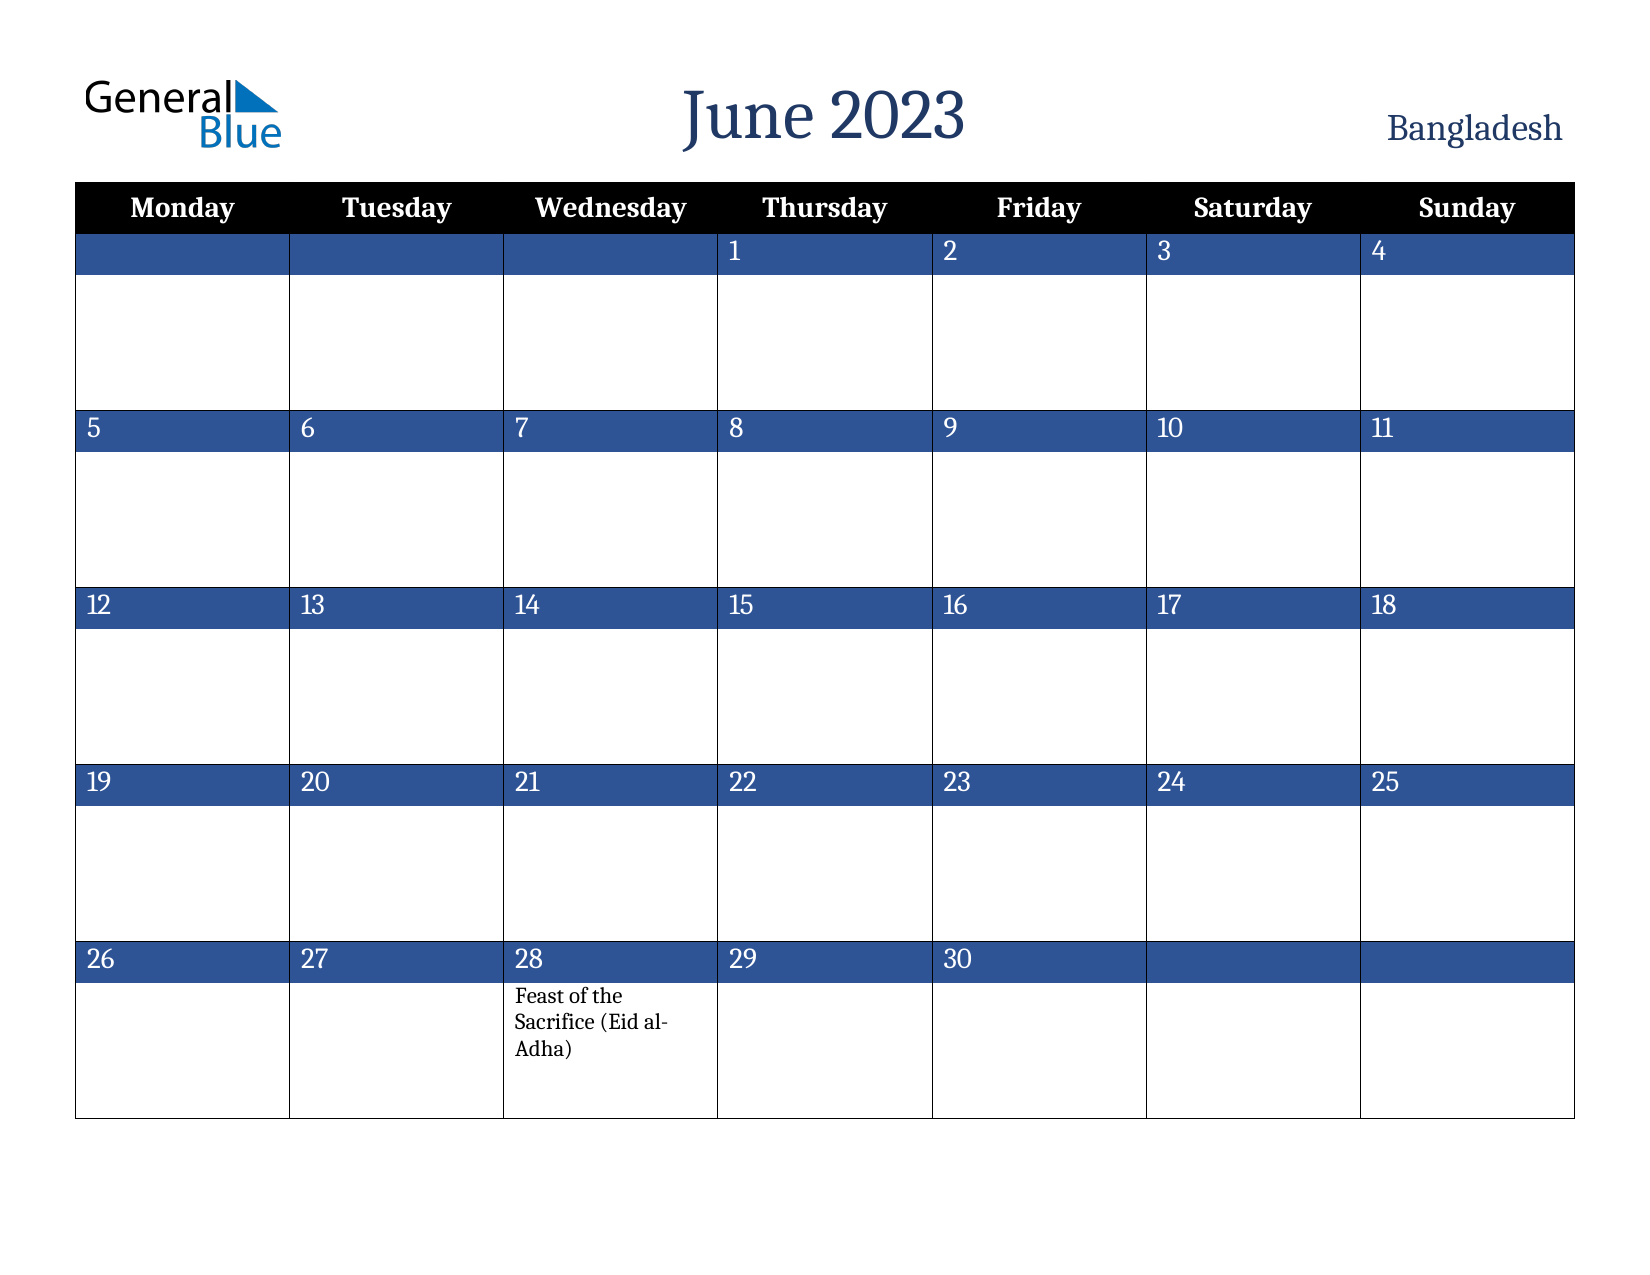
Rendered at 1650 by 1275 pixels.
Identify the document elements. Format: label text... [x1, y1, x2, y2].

table_cell [1361, 942, 1574, 983]
table_cell 16 [933, 588, 1146, 629]
table_cell [718, 452, 932, 587]
table_cell 17 [1147, 588, 1360, 629]
table_cell [718, 629, 932, 764]
table_cell [718, 275, 932, 410]
table_cell [290, 806, 503, 941]
table_cell 23 [933, 765, 1146, 806]
table_header [76, 75, 503, 182]
table_cell [504, 806, 717, 941]
table_cell 9 [933, 411, 1146, 452]
table_header June 2023 [504, 75, 1146, 182]
table_header Bangladesh [1146, 75, 1574, 182]
table_cell Sunday [1361, 183, 1574, 233]
table_cell Tuesday [290, 183, 503, 233]
table_cell 14 [504, 588, 717, 629]
table_cell [1361, 983, 1574, 1118]
table_cell [933, 983, 1146, 1118]
table_cell [76, 983, 289, 1118]
table_cell 30 [933, 942, 1146, 983]
table_cell [76, 806, 289, 941]
table_cell [718, 983, 932, 1118]
table_cell 21 [504, 765, 717, 806]
table_cell Feast of the Sacrifice (Eid al-Adha) [504, 983, 717, 1118]
table_cell [504, 234, 717, 275]
table_cell Saturday [1147, 183, 1360, 233]
table_cell [290, 234, 503, 275]
table_cell [504, 629, 717, 764]
table_cell 22 [718, 765, 932, 806]
table_cell 15 [718, 588, 932, 629]
table_cell 26 [76, 942, 289, 983]
table_cell [1147, 806, 1360, 941]
table_cell [290, 452, 503, 587]
table_cell 5 [76, 411, 289, 452]
table_cell 24 [1147, 765, 1360, 806]
table_cell [933, 806, 1146, 941]
table_cell [718, 806, 932, 941]
table_cell Monday [76, 183, 289, 233]
table_cell [1361, 452, 1574, 587]
table_cell [76, 275, 289, 410]
table_cell [1147, 275, 1360, 410]
table_cell 3 [1147, 234, 1360, 275]
table_cell [1147, 452, 1360, 587]
table_cell [1361, 806, 1574, 941]
table_cell 19 [76, 765, 289, 806]
table_cell [76, 234, 289, 275]
table_cell [290, 629, 503, 764]
table_cell 13 [290, 588, 503, 629]
table_cell [504, 452, 717, 587]
table_cell [290, 983, 503, 1118]
table_cell [1147, 942, 1360, 983]
table_cell [76, 629, 289, 764]
table_cell Thursday [718, 183, 932, 233]
table_cell [933, 452, 1146, 587]
table_cell 1 [718, 234, 932, 275]
table_cell [933, 275, 1146, 410]
table_cell 27 [290, 942, 503, 983]
table_cell Wednesday [504, 183, 717, 233]
table_cell 10 [1147, 411, 1360, 452]
table_cell [290, 275, 503, 410]
table_cell 11 [1361, 411, 1574, 452]
table_cell [504, 275, 717, 410]
table_cell 20 [290, 765, 503, 806]
table_cell [1147, 983, 1360, 1118]
table_cell 25 [1361, 765, 1574, 806]
table_cell [933, 629, 1146, 764]
table_cell 18 [1361, 588, 1574, 629]
table_cell 12 [76, 588, 289, 629]
table_cell 7 [504, 411, 717, 452]
table_cell [1147, 629, 1360, 764]
table_cell 2 [933, 234, 1146, 275]
table_cell 4 [1361, 234, 1574, 275]
table_cell [76, 452, 289, 587]
table_cell Friday [933, 183, 1146, 233]
picture [86, 80, 281, 148]
table_cell 6 [290, 411, 503, 452]
table_cell 29 [718, 942, 932, 983]
table_cell 8 [718, 411, 932, 452]
table_cell 28 [504, 942, 717, 983]
table_cell [1361, 629, 1574, 764]
table_cell [1361, 275, 1574, 410]
